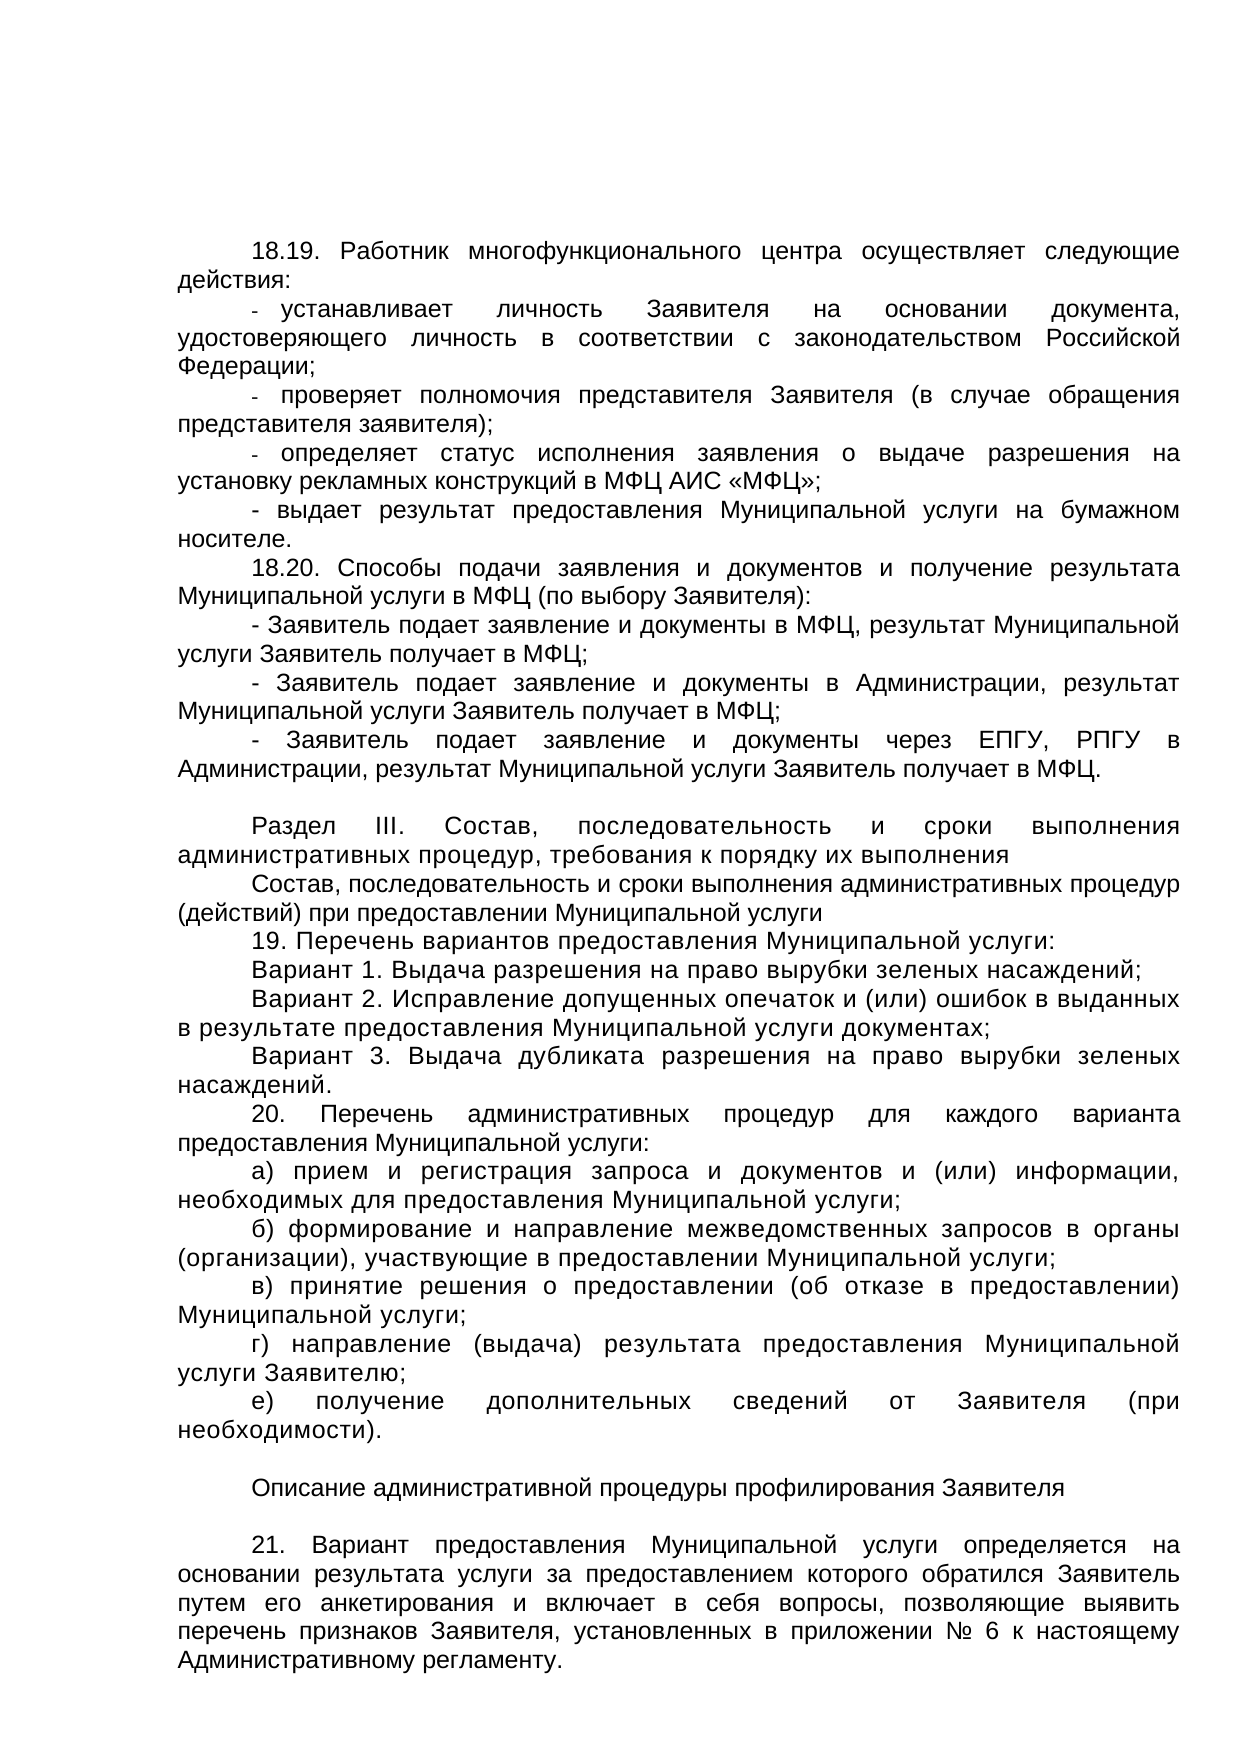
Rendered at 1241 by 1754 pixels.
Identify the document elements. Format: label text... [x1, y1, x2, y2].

text Раздел III. Состав, последовательность и сроки выполнения административных процедур, требования к порядку их выполнения [177, 811, 1181, 869]
text 18.19. Работник многофункционального центра осуществляет следующие действия: [177, 236, 1181, 294]
text г) направление (выдача) результата предоставления Муниципальной услуги Заявителю; [177, 1329, 1181, 1386]
text 21. Вариант предоставления Муниципальной услуги определяется на основании результата услуги за предоставлением которого обратился Заявитель путем его анкетирования и включает в себя вопросы, позволяющие выявить перечень признаков Заявителя, установленных в приложении № 6 к настоящему Административному регламенту. [177, 1530, 1181, 1674]
list определяет статус исполнения заявления о выдаче разрешения на установку рекламных конструкций в МФЦ АИС «МФЦ»; [177, 437, 1181, 495]
text Вариант 1. Выдача разрешения на право вырубки зеленых насаждений; [177, 955, 1181, 984]
text Вариант 2. Исправление допущенных опечаток и (или) ошибок в выданных в результате предоставления Муниципальной услуги документах; [177, 984, 1181, 1041]
text - Заявитель подает заявление и документы в Администрации, результат Муниципальной услуги Заявитель получает в МФЦ; [177, 667, 1181, 725]
text Вариант 3. Выдача дубликата разрешения на право вырубки зеленых насаждений. [177, 1041, 1181, 1099]
text 19. Перечень вариантов предоставления Муниципальной услуги: [177, 926, 1181, 955]
text Описание административной процедуры профилирования Заявителя [177, 1472, 1181, 1501]
text а) прием и регистрация запроса и документов и (или) информации, необходимых для предоставления Муниципальной услуги; [177, 1156, 1181, 1214]
text - Заявитель подает заявление и документы через ЕПГУ, РПГУ в Администрации, результат Муниципальной услуги Заявитель получает в МФЦ. [177, 725, 1181, 782]
list устанавливает личность Заявителя на основании документа, удостоверяющего личность в соответствии с законодательством Российской Федерации; [177, 294, 1181, 380]
text - Заявитель подает заявление и документы в МФЦ, результат Муниципальной услуги Заявитель получает в МФЦ; [177, 610, 1181, 667]
text - выдает результат предоставления Муниципальной услуги на бумажном носителе. [177, 495, 1181, 552]
text Состав, последовательность и сроки выполнения административных процедур (действий) при предоставлении Муниципальной услуги [177, 869, 1181, 926]
list проверяет полномочия представителя Заявителя (в случае обращения представителя заявителя); [177, 380, 1181, 437]
text в) принятие решения о предоставлении (об отказе в предоставлении) Муниципальной услуги; [177, 1271, 1181, 1329]
text е) получение дополнительных сведений от Заявителя (при необходимости). [177, 1386, 1181, 1444]
text б) формирование и направление межведомственных запросов в органы (организации), участвующие в предоставлении Муниципальной услуги; [177, 1214, 1181, 1271]
text 18.20. Способы подачи заявления и документов и получение результата Муниципальной услуги в МФЦ (по выбору Заявителя): [177, 552, 1181, 610]
text 20. Перечень административных процедур для каждого варианта предоставления Муниципальной услуги: [177, 1099, 1181, 1156]
